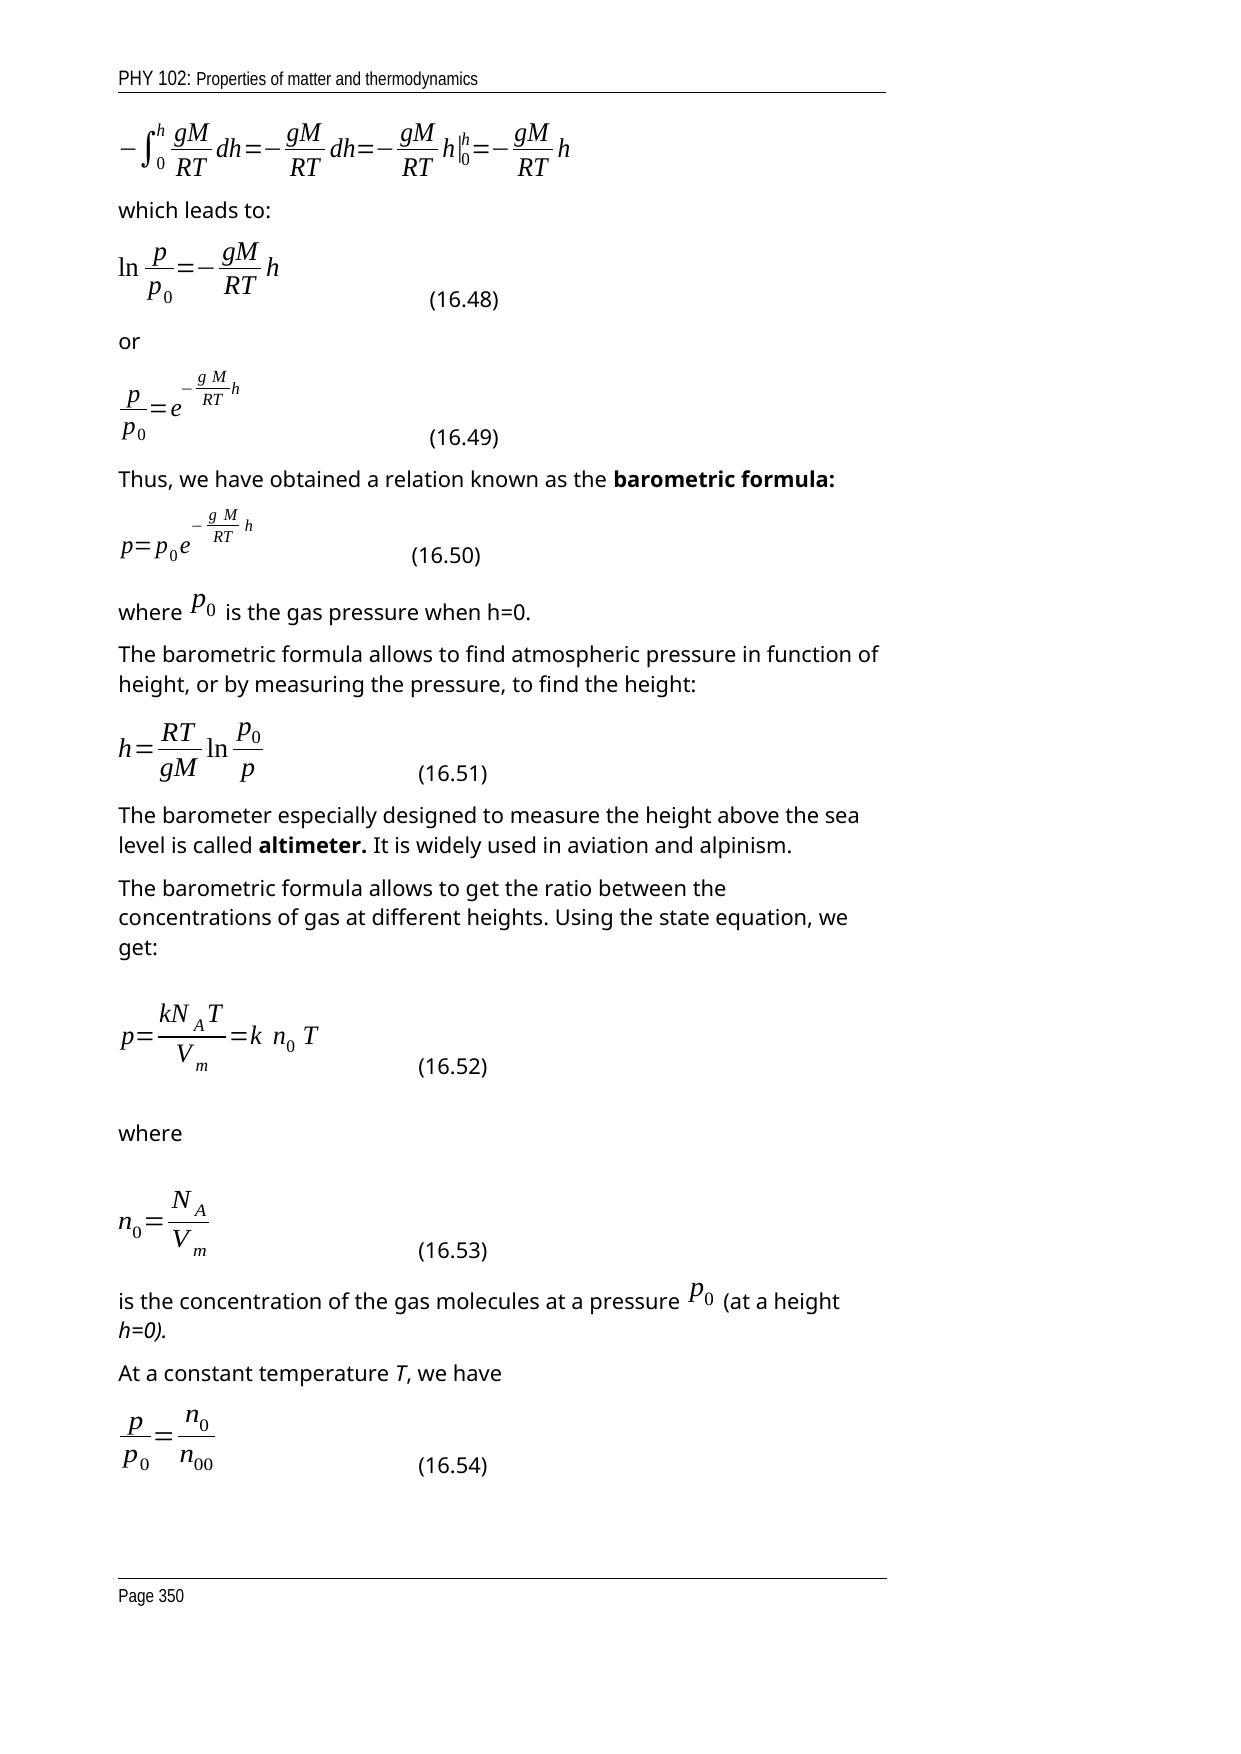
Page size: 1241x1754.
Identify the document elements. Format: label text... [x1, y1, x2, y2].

text At a constant temperature T, we have [118, 1358, 886, 1387]
text The barometric formula allows to find atmospheric pressure in function of height, or by measuring the pressure, to find the height: [118, 639, 886, 699]
text Thus, we have obtained a relation known as the barometric formula: [118, 464, 886, 494]
text which leads to: [118, 195, 886, 224]
subtitle (16.53) [118, 1186, 886, 1265]
text where is the gas pressure when h=0. [118, 583, 886, 627]
text (16.50) [118, 506, 886, 570]
text (16.49) [118, 368, 886, 451]
text (16.54) [118, 1400, 886, 1480]
text The barometer especially designed to measure the height above the sea level is called altimeter. It is widely used in aviation and alpinism. [118, 800, 886, 860]
text is the concentration of the gas molecules at a pressure (at a height h=0). [118, 1272, 886, 1345]
text The barometric formula allows to get the ratio between the concentrations of gas at different heights. Using the state equation, we get: [118, 872, 886, 962]
text or [118, 326, 886, 356]
subtitle where [118, 1118, 886, 1148]
text (16.51) [118, 711, 886, 788]
text (16.48) [118, 237, 886, 314]
subtitle (16.52) [118, 999, 886, 1081]
